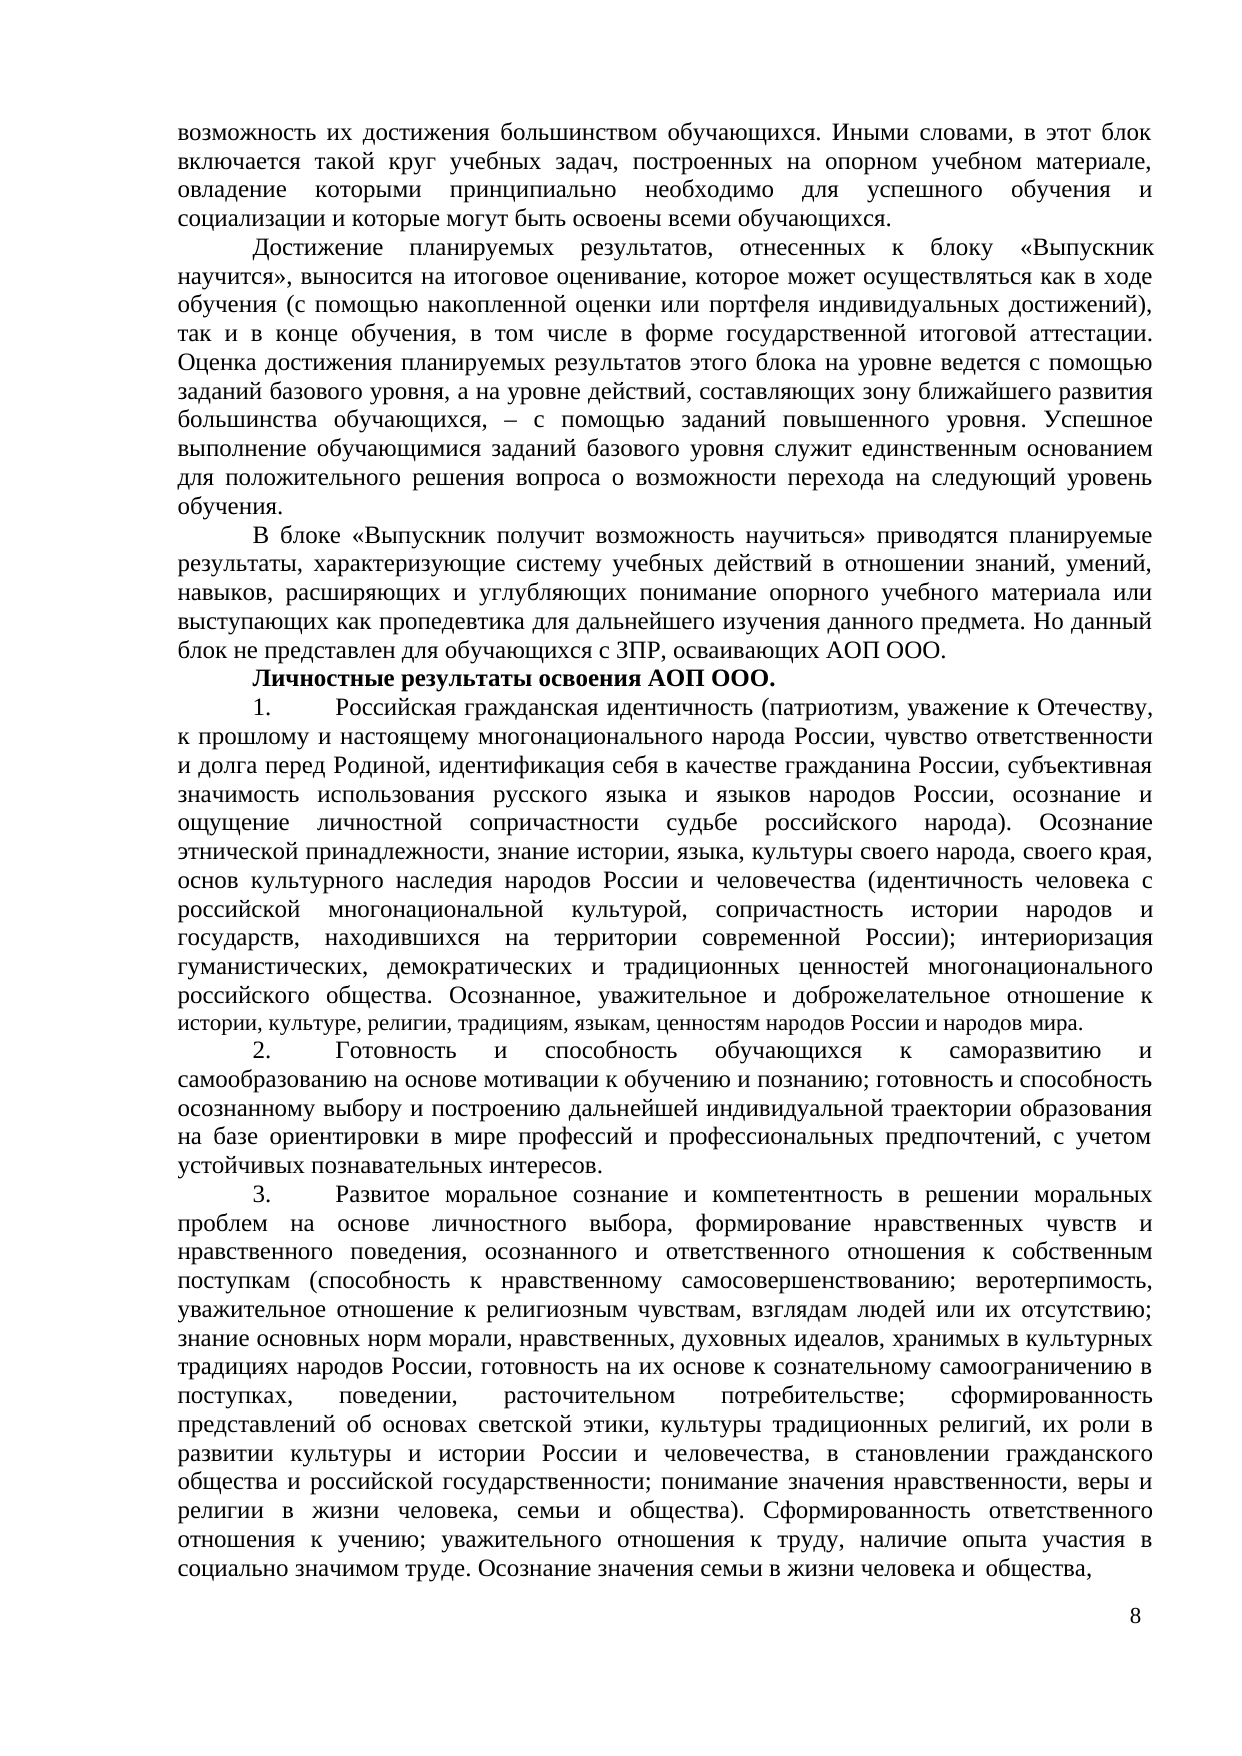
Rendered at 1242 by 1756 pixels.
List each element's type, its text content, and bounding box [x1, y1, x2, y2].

list Готовность и способность обучающихся к саморазвитию и самообразованию на основе мотивации к обучению и познанию; готовность и способность осознанному выбору и построению дальнейшей индивидуальной траектории образования на базе ориентировки в мире профессий и профессиональных предпочтений, с учетом устойчивых познавательных интересов. [177, 1035, 1153, 1179]
list Российская гражданская идентичность (патриотизм, уважение к Отечеству, к прошлому и настоящему многонационального народа России, чувство ответственности и долга перед Родиной, идентификация себя в качестве гражданина России, субъективная значимость использования русского языка и языков народов России, осознание и ощущение личностной сопричастности судьбе российского народа). Осознание этнической принадлежности, знание истории, языка, культуры своего народа, своего края, основ культурного наследия народов России и человечества (идентичность человека с российской многонациональной культурой, сопричастность истории народов и государств, находившихся на территории современной России); интериоризация гуманистических, демократических и традиционных ценностей многонационального российского общества. Осознанное, уважительное и доброжелательное отношение к истории, культуре, религии, традициям, языкам, ценностям народов России и народов мира. [177, 692, 1154, 1035]
text Достижение планируемых результатов, отнесенных к блоку «Выпускник научится», выносится на итоговое оценивание, которое может осуществляться как в ходе обучения (с помощью накопленной оценки или портфеля индивидуальных достижений), так и в конце обучения, в том числе в форме государственной итоговой аттестации. Оценка достижения планируемых результатов этого блока на уровне ведется с помощью заданий базового уровня, а на уровне действий, составляющих зону ближайшего развития большинства обучающихся, – с помощью заданий повышенного уровня. Успешное выполнение обучающимися заданий базового уровня служит единственным основанием для положительного решения вопроса о возможности перехода на следующий уровень обучения. [177, 232, 1154, 519]
list Развитое моральное сознание и компетентность в решении моральных проблем на основе личностного выбора, формирование нравственных чувств и нравственного поведения, осознанного и ответственного отношения к собственным поступкам (способность к нравственному самосовершенствованию; веротерпимость, уважительное отношение к религиозным чувствам, взглядам людей или их отсутствию; знание основных норм морали, нравственных, духовных идеалов, хранимых в культурных традициях народов России, готовность на их основе к сознательному самоограничению в поступках, поведении, расточительном потребительстве; сформированность представлений об основах светской этики, культуры традиционных религий, их роли в развитии культуры и истории России и человечества, в становлении гражданского общества и российской государственности; понимание значения нравственности, веры и религии в жизни человека, семьи и общества). Сформированность ответственного отношения к учению; уважительного отношения к труду, наличие опыта участия в социально значимом труде. Осознание значения семьи в жизни человека и общества, [177, 1179, 1154, 1581]
subtitle Личностные результаты освоения АОП ООО. [252, 664, 1206, 692]
text В блоке «Выпускник получит возможность научиться» приводятся планируемые результаты, характеризующие систему учебных действий в отношении знаний, умений, навыков, расширяющих и углубляющих понимание опорного учебного материала или выступающих как пропедевтика для дальнейшего изучения данного предмета. Но данный блок не представлен для обучающихся с ЗПР, осваивающих АОП ООО. [177, 520, 1153, 663]
text возможность их достижения большинством обучающихся. Иными словами, в этот блок включается такой круг учебных задач, построенных на опорном учебном материале, овладение которыми принципиально необходимо для успешного обучения и социализации и которые могут быть освоены всеми обучающихся. [177, 117, 1153, 232]
